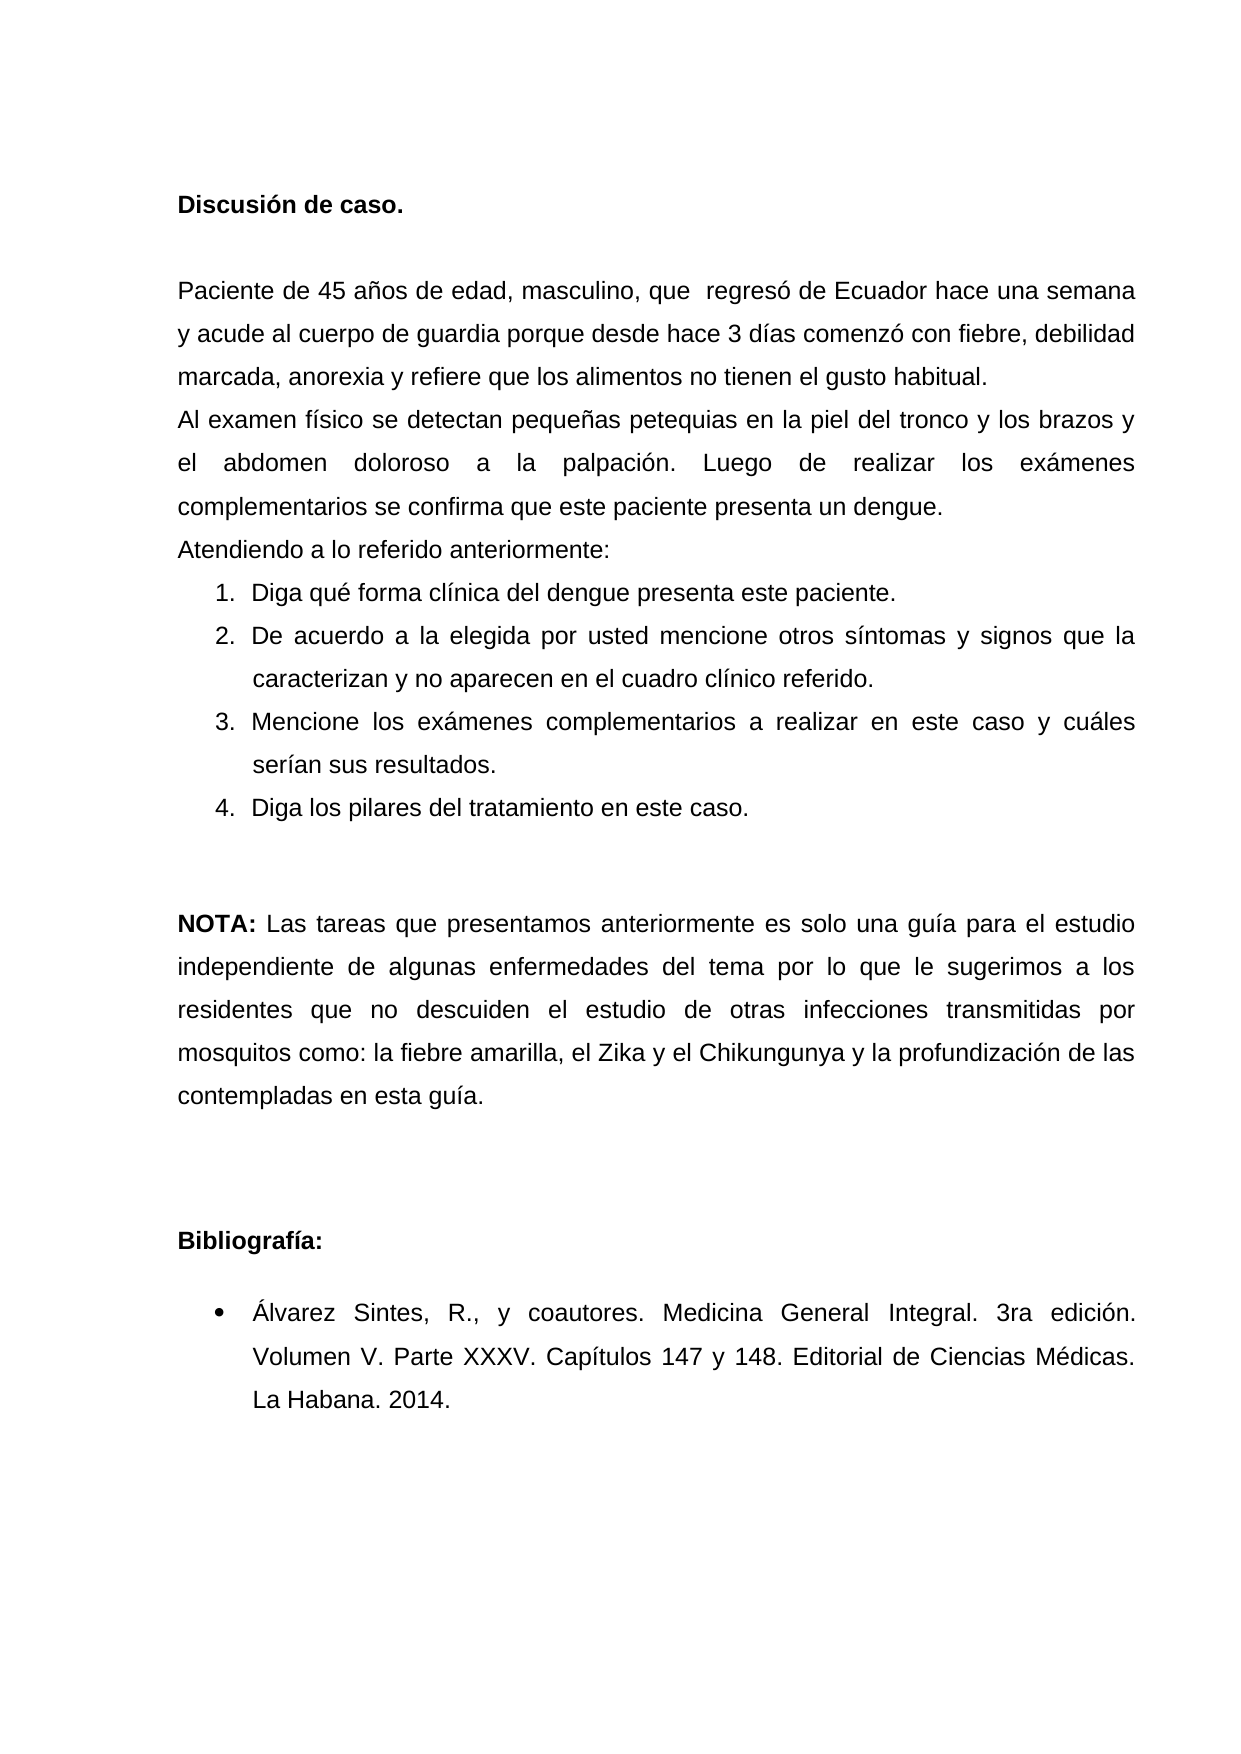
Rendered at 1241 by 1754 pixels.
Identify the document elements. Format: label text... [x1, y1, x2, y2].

text Discusión de caso. [177, 190, 1137, 218]
text Bibliografía: [177, 1226, 1137, 1255]
text NOTA: Las tareas que presentamos anteriormente es solo una guía para el estudio independiente de algunas enfermedades del tema por lo que le sugerimos a los residentes que no descuiden el estudio de otras infecciones transmitidas por mosquitos como: la fiebre amarilla, el Zika y el Chikungunya y la profundización de las contempladas en esta guía. [177, 909, 1137, 1110]
text Al examen físico se detectan pequeñas petequias en la piel del tronco y los brazos y el abdomen doloroso a la palpación. Luego de realizar los exámenes complementarios se confirma que este paciente presenta un dengue. [177, 405, 1137, 520]
list Álvarez Sintes, R., y coautores. Medicina General Integral. 3ra edición. Volumen V. Parte XXXV. Capítulos 147 y 148. Editorial de Ciencias Médicas. La Habana. 2014. [215, 1298, 1137, 1413]
list Diga los pilares del tratamiento en este caso. [215, 793, 1137, 822]
text Paciente de 45 años de edad, masculino, que regresó de Ecuador hace una semana y acude al cuerpo de guardia porque desde hace 3 días comenzó con fiebre, debilidad marcada, anorexia y refiere que los alimentos no tienen el gusto habitual. [177, 276, 1137, 391]
list Mencione los exámenes complementarios a realizar en este caso y cuáles serían sus resultados. [215, 707, 1137, 779]
list Diga qué forma clínica del dengue presenta este paciente. [215, 578, 1137, 607]
text Atendiendo a lo referido anteriormente: [177, 535, 1137, 563]
list De acuerdo a la elegida por usted mencione otros síntomas y signos que la caracterizan y no aparecen en el cuadro clínico referido. [215, 621, 1137, 693]
